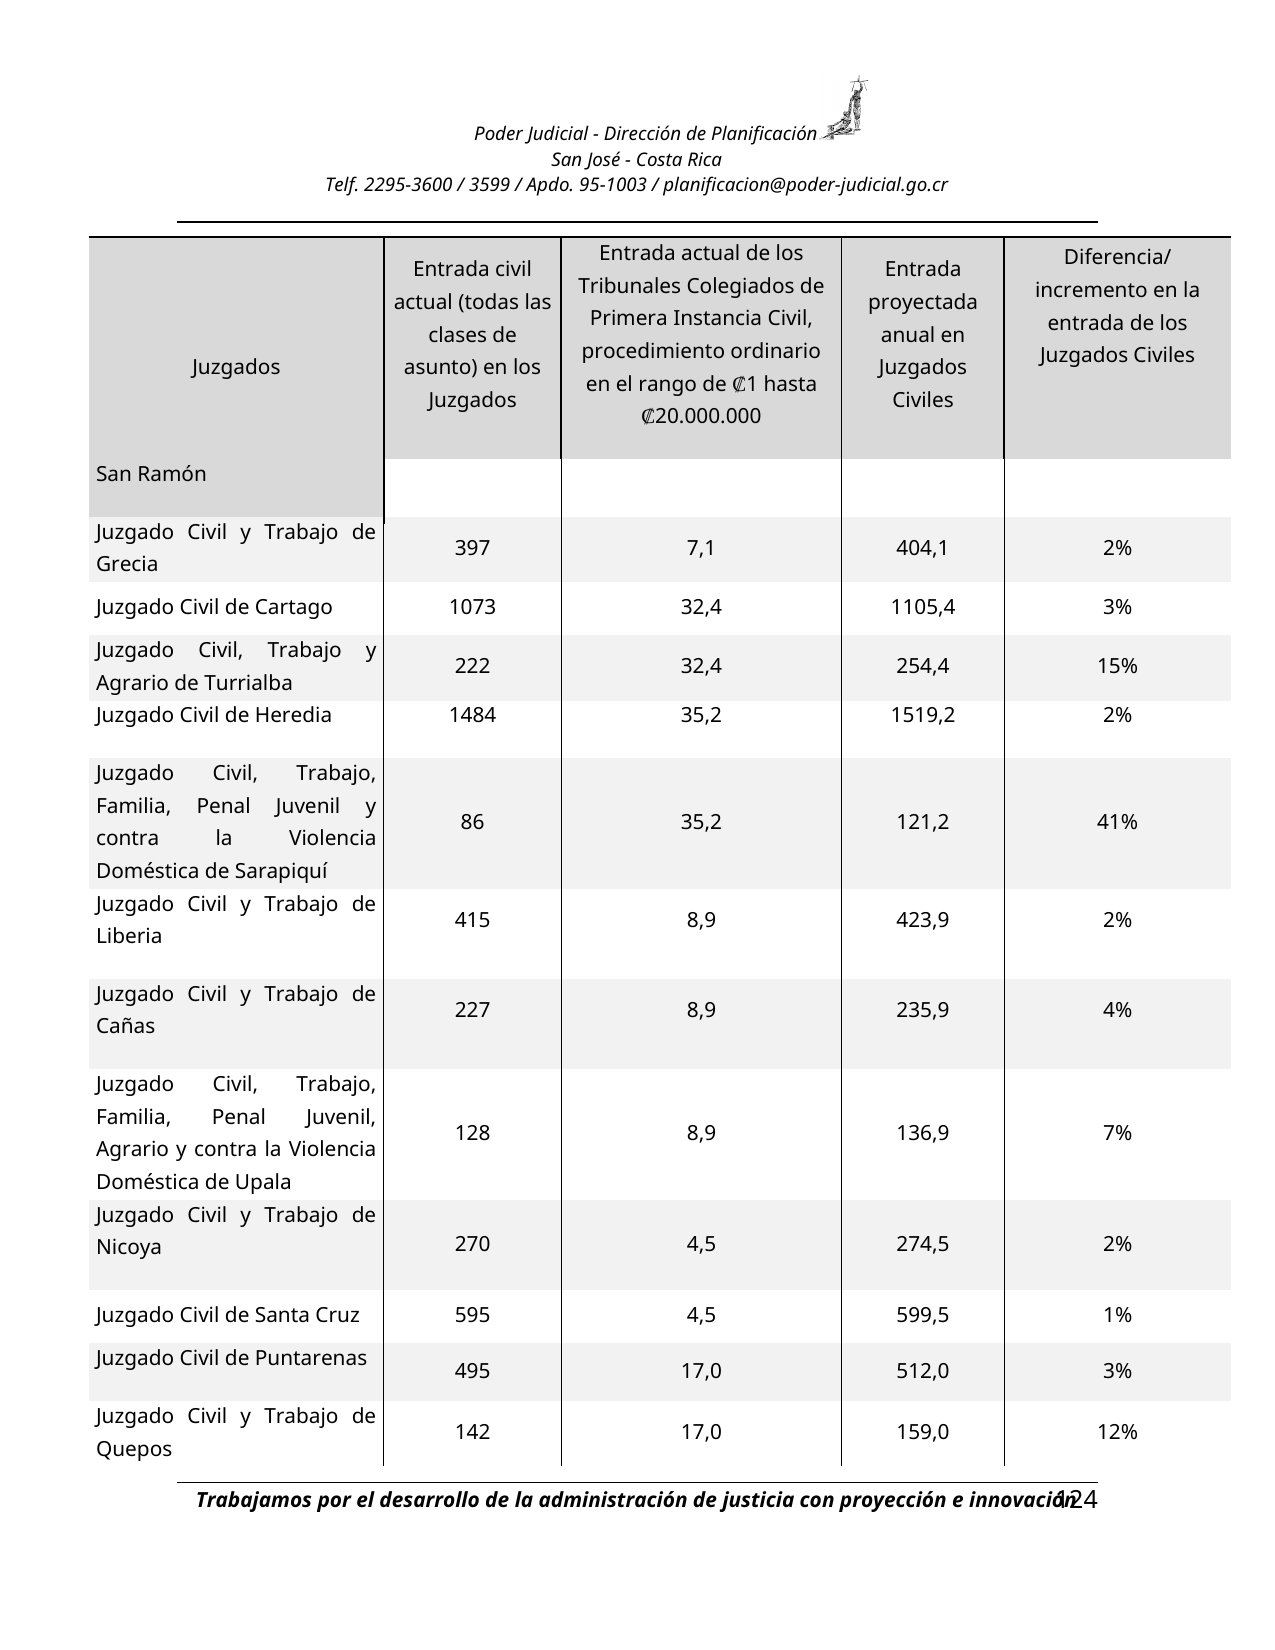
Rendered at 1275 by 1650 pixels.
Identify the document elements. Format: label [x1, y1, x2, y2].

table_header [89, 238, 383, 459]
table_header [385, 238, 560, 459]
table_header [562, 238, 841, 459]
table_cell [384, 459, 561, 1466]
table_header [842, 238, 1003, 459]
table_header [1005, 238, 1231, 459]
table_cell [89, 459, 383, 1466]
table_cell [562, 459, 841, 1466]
picture [817, 73, 870, 141]
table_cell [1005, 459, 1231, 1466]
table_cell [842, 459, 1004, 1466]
